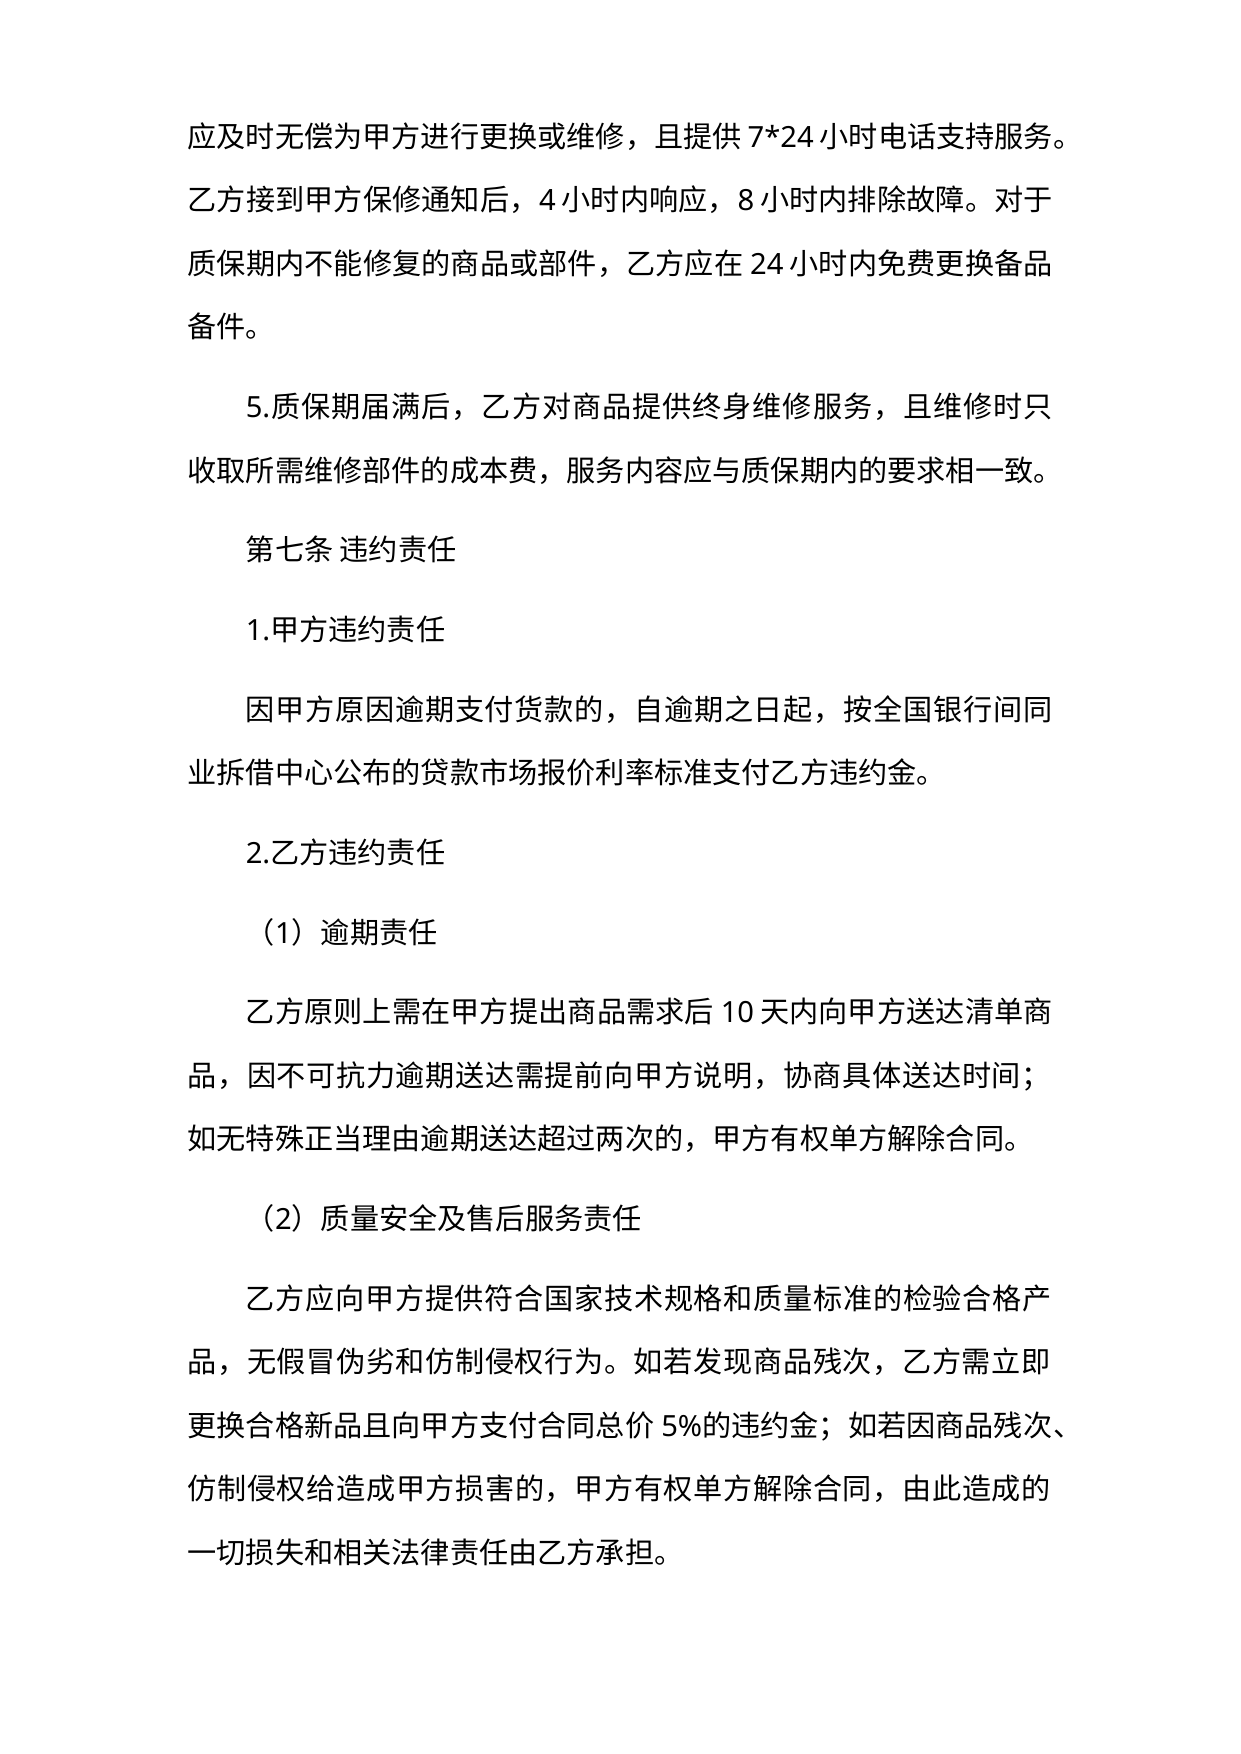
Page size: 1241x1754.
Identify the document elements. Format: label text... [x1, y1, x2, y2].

text （2）质量安全及售后服务责任 [187, 1196, 1053, 1238]
text 2.乙方违约责任 [187, 829, 1053, 872]
text 乙方应向甲方提供符合国家技术规格和质量标准的检验合格产品，无假冒伪劣和仿制侵权行为。如若发现商品残次，乙方需立即更换合格新品且向甲方支付合同总价5%的违约金；如若因商品残次、仿制侵权给造成甲方损害的，甲方有权单方解除合同，由此造成的一切损失和相关法律责任由乙方承担。 [187, 1275, 1053, 1572]
text 乙方原则上需在甲方提出商品需求后10天内向甲方送达清单商品，因不可抗力逾期送达需提前向甲方说明，协商具体送达时间；如无特殊正当理由逾期送达超过两次的，甲方有权单方解除合同。 [187, 989, 1053, 1158]
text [187, 113, 1053, 346]
text 因甲方原因逾期支付货款的，自逾期之日起，按全国银行间同业拆借中心公布的贷款市场报价利率标准支付乙方违约金。 [187, 686, 1053, 792]
text 5.质保期届满后，乙方对商品提供终身维修服务，且维修时只收取所需维修部件的成本费，服务内容应与质保期内的要求相一致。 [187, 383, 1053, 489]
text 第七条 违约责任 [187, 527, 1053, 569]
text （1）逾期责任 [187, 909, 1053, 952]
text 1.甲方违约责任 [187, 606, 1053, 649]
